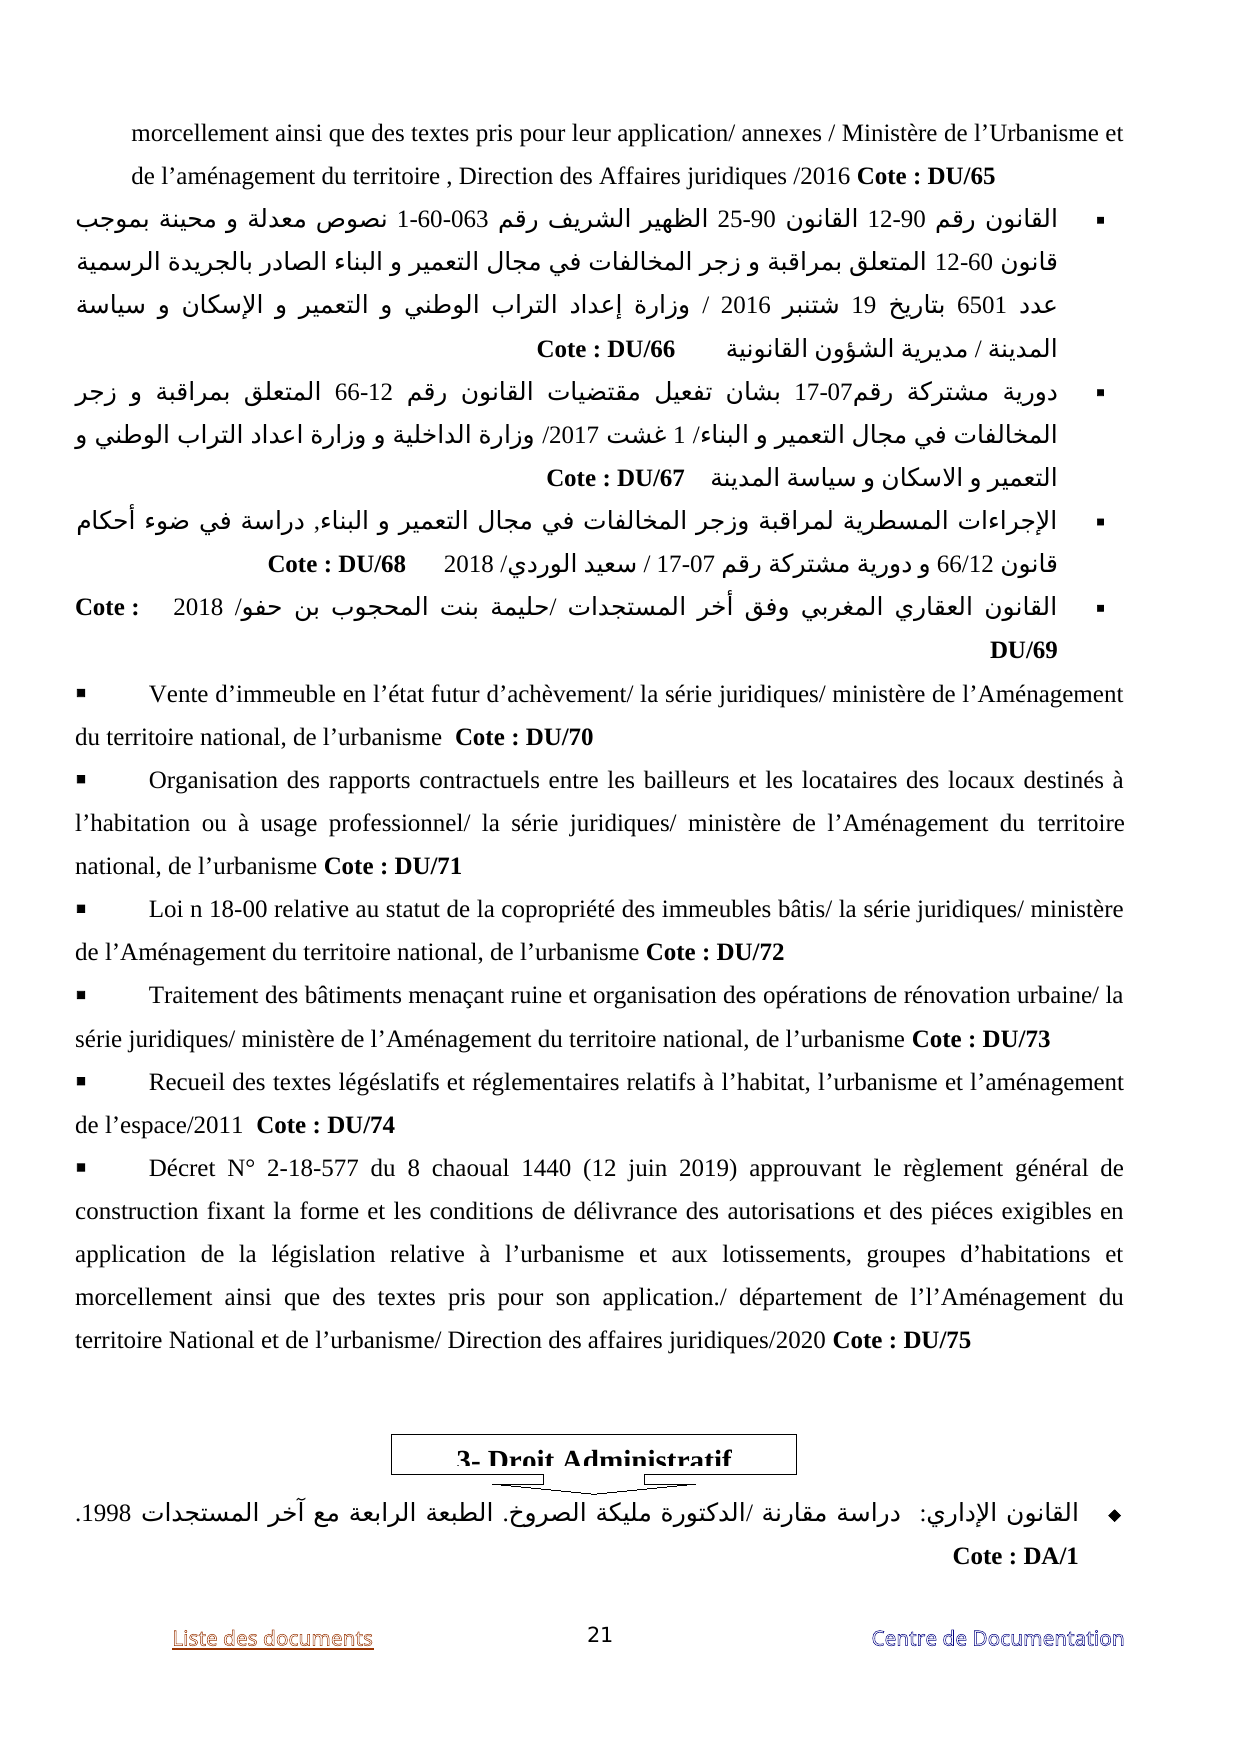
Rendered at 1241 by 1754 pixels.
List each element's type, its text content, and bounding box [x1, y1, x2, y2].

list الإجراءات المسطرية لمراقبة وزجر المخالفات في مجال التعمير و البناء, دراسة في ضوء أحكام قانون 66/12 و دورية مشتركة رقم 07-17 / سعيد الوردي/ 2018 Cote : DU/68 [75, 506, 1096, 578]
list Vente d’immeuble en l’état futur d’achèvement/ la série juridiques/ ministère de l’Aménagement du territoire national, de l’urbanisme Cote : DU/70 [75, 679, 1125, 751]
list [131, 118, 1125, 190]
list Loi n 18-00 relative au statut de la copropriété des immeubles bâtis/ la série juridiques/ ministère de l’Aménagement du territoire national, de l’urbanisme Cote : DU/72 [75, 894, 1125, 966]
list القانون العقاري المغربي وفق أخر المستجدات /حليمة بنت المحجوب بن حفو/ 2018 Cote : DU/69 [75, 592, 1096, 664]
list القانون الإداري: دراسة مقارنة /الدكتورة مليكة الصروخ. الطبعة الرابعة مع آخر المستجدات 1998. Cote : DA/1 [75, 1498, 1109, 1570]
list Recueil des textes légéslatifs et réglementaires relatifs à l’habitat, l’urbanisme et l’aménagement de l’espace/2011 Cote : DU/74 [75, 1067, 1125, 1139]
list دورية مشتركة رقم07-17 بشان تفعيل مقتضيات القانون رقم 12-66 المتعلق بمراقبة و زجر المخالفات في مجال التعمير و البناء/ 1 غشت 2017/ وزارة الداخلية و وزارة اعداد التراب الوطني و التعمير و الاسكان و سياسة المدينة Cote : DU/67 [75, 377, 1096, 492]
list Organisation des rapports contractuels entre les bailleurs et les locataires des locaux destinés à l’habitation ou à usage professionnel/ la série juridiques/ ministère de l’Aménagement du territoire national, de l’urbanisme Cote : DU/71 [75, 765, 1125, 880]
list Traitement des bâtiments menaçant ruine et organisation des opérations de rénovation urbaine/ la série juridiques/ ministère de l’Aménagement du territoire national, de l’urbanisme Cote : DU/73 [75, 981, 1125, 1052]
list القانون رقم 90-12 القانون 90-25 الظهير الشريف رقم 063-60-1 نصوص معدلة و محينة بموجب قانون 60-12 المتعلق بمراقبة و زجر المخالفات في مجال التعمير و البناء الصادر بالجريدة الرسمية عدد 6501 بتاريخ 19 شتنبر 2016 / وزارة إعداد التراب الوطني و التعمير و الإسكان و سياسة المدينة / مديرية الشؤون القانونية Cote : DU/66 [75, 204, 1096, 362]
list Décret N° 2-18-577 du 8 chaoual 1440 (12 juin 2019) approuvant le règlement général de construction fixant la forme et les conditions de délivrance des autorisations et des piéces exigibles en application de la législation relative à l’urbanisme et aux lotissements, groupes d’habitations et morcellement ainsi que des textes pris pour son application./ département de l’l’Aménagement du territoire National et de l’urbanisme/ Direction des affaires juridiques/2020 Cote : DU/75 [75, 1153, 1125, 1354]
